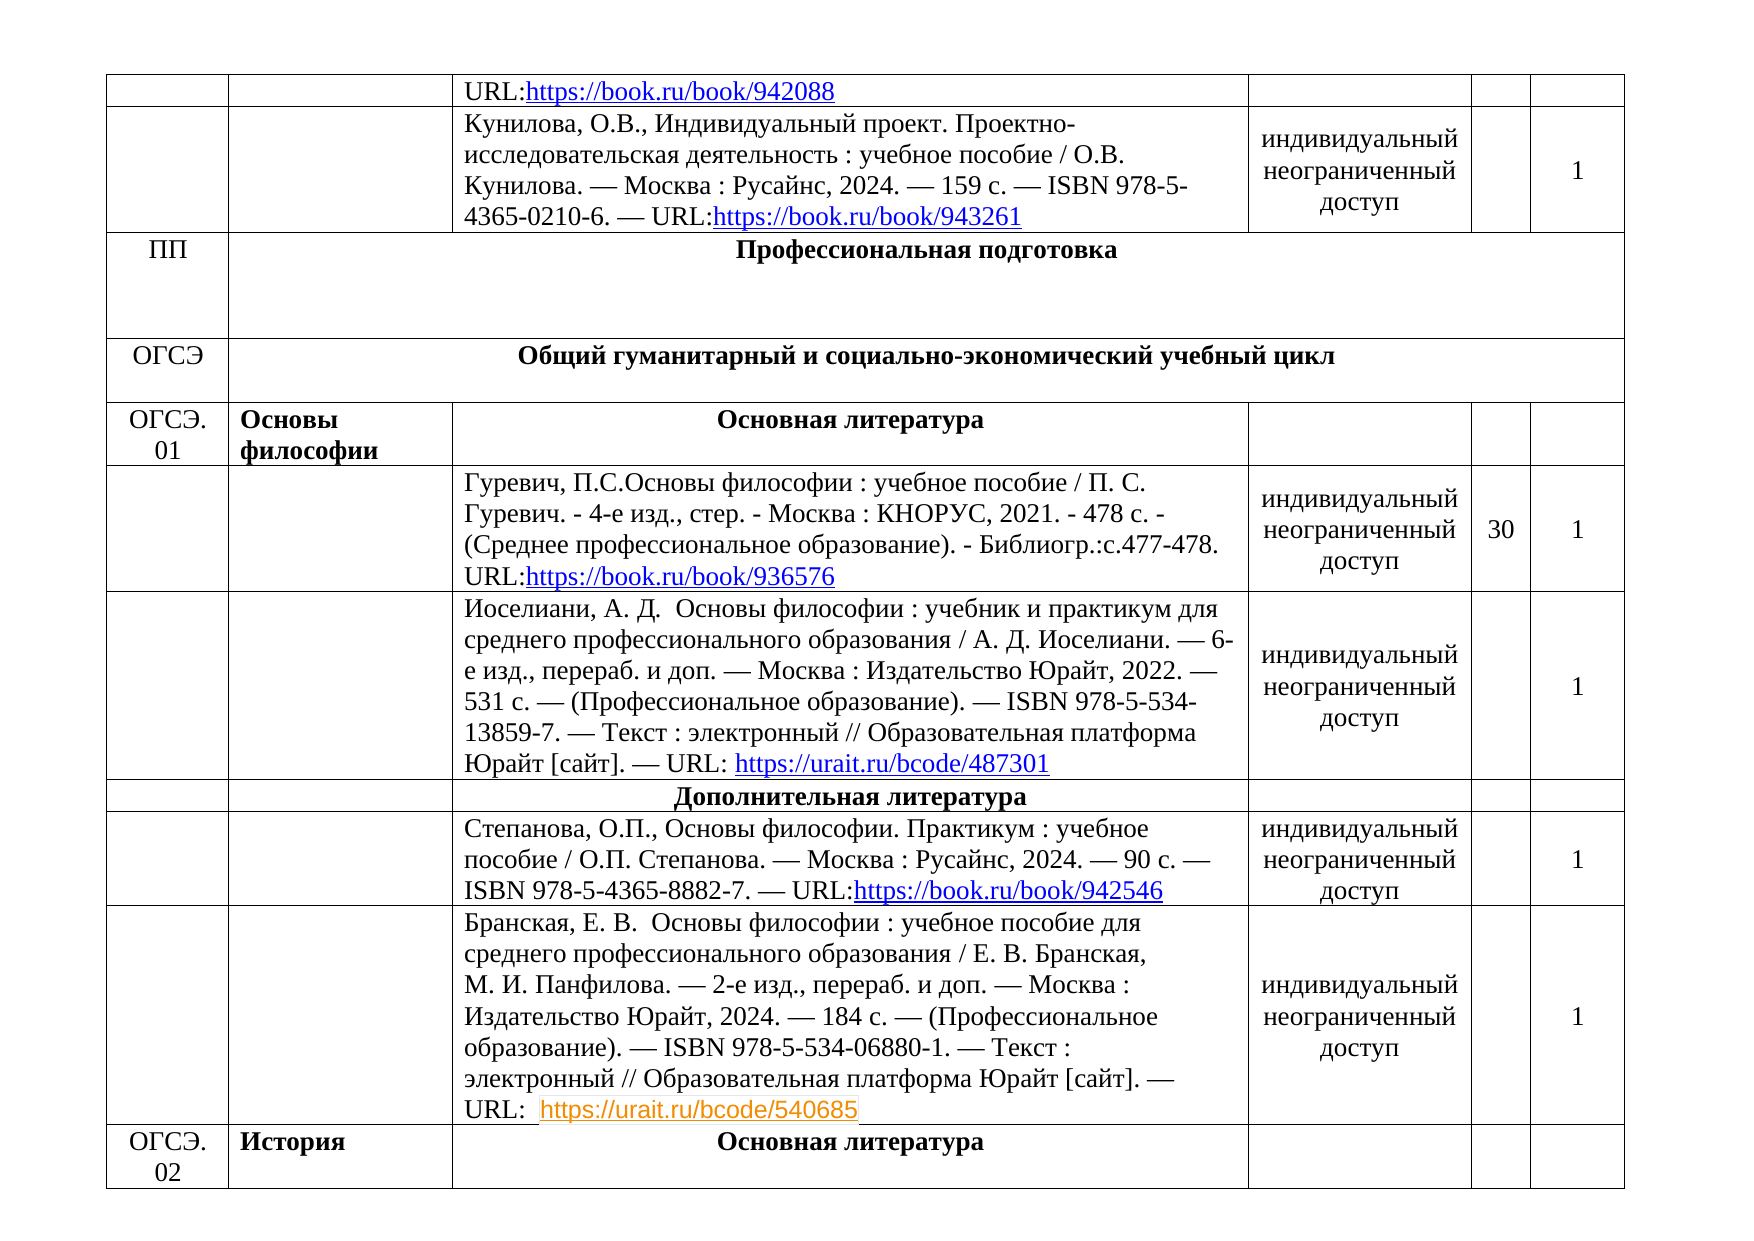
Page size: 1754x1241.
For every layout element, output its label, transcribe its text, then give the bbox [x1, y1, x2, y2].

table_cell [1472, 403, 1530, 465]
table_cell История [229, 1125, 452, 1188]
table_cell 1 [1531, 812, 1624, 905]
table_cell 1 [1531, 466, 1624, 591]
table_cell Основная литература [453, 1125, 1248, 1188]
table_cell ПП [107, 233, 228, 338]
table_cell 1 [1531, 906, 1624, 1124]
table_cell [1472, 906, 1530, 1124]
table_cell [1472, 75, 1530, 106]
table_cell Бранская, Е. В. Основы философии : учебное пособие для среднего профессионального образования / Е. В. Бранская, М. И. Панфилова. — 2-е изд., перераб. и доп. — Москва : Издательство Юрайт, 2024. — 184 с. — (Профессиональное образование). — ISBN 978-5-534-06880-1. — Текст : электронный // Образовательная платформа Юрайт [сайт]. — URL: https://urait.ru/bcode/540685 [453, 906, 1248, 1124]
table_cell Дополнительная литература [453, 780, 1248, 811]
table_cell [453, 75, 1248, 106]
table_cell Степанова, О.П., Основы философии. Практикум : учебное пособие / О.П. Степанова. — Москва : Русайнс, 2024. — 90 с. — ISBN 978-5-4365-8882-7. — URL:https://book.ru/book/942546 [453, 812, 1248, 905]
table_cell [1249, 780, 1471, 811]
table_cell Основы философии [229, 403, 452, 465]
table_cell [229, 906, 452, 1124]
table_cell 1 [1531, 75, 1624, 106]
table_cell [1249, 75, 1471, 106]
table_cell Профессиональная подготовка [229, 233, 1624, 338]
table_cell [107, 780, 228, 811]
table_cell Иоселиани, А. Д. Основы философии : учебник и практикум для среднего профессионального образования / А. Д. Иоселиани. — 6-е изд., перераб. и доп. — Москва : Издательство Юрайт, 2022. — 531 с. — (Профессиональное образование). — ISBN 978-5-534-13859-7. — Текст : электронный // Образовательная платформа Юрайт [сайт]. — URL: https://urait.ru/bcode/487301 [453, 592, 1248, 779]
table_cell 30 [1472, 466, 1530, 591]
table_cell ОГСЭ [107, 339, 228, 402]
table_cell [1472, 812, 1530, 905]
table_cell Гуревич, П.С.Основы философии : учебное пособие / П. С. Гуревич. - 4-е изд., стер. - Москва : КНОРУС, 2021. - 478 с. - (Среднее профессиональное образование). - Библиогр.:с.477-478. URL:https://book.ru/book/936576 [453, 466, 1248, 591]
table_cell [107, 812, 228, 905]
table_cell индивидуальный неограниченный доступ [1249, 906, 1471, 1124]
table_cell Основная литература [453, 403, 1248, 465]
table_cell [107, 75, 228, 106]
table_cell [107, 592, 228, 779]
table_cell [1472, 107, 1530, 232]
table_cell [1249, 403, 1471, 465]
table_cell [229, 75, 452, 106]
table_cell индивидуальный неограниченный доступ [1249, 812, 1471, 905]
table_cell [107, 107, 228, 232]
table_cell ОГСЭ. 01 [107, 403, 228, 465]
table_cell [1531, 780, 1624, 811]
table_cell ОГСЭ. 02 [107, 1125, 228, 1188]
table_cell Кунилова, О.В., Индивидуальный проект. Проектно-исследовательская деятельность : учебное пособие / О.В. Кунилова. — Москва : Русайнс, 2024. — 159 с. — ISBN 978-5-4365-0210-6. — URL:https://book.ru/book/943261 [453, 107, 1248, 232]
table_cell [1531, 1125, 1624, 1188]
table_cell [229, 780, 452, 811]
table_cell [1472, 1125, 1530, 1188]
table_cell индивидуальный неограниченный доступ [1249, 466, 1471, 591]
table_cell Общий гуманитарный и социально-экономический учебный цикл [229, 339, 1624, 402]
table_cell [107, 466, 228, 591]
table_cell [1472, 592, 1530, 779]
table_cell [107, 906, 228, 1124]
table_cell [1472, 780, 1530, 811]
table_cell индивидуальный неограниченный доступ [1249, 592, 1471, 779]
table_cell [229, 592, 452, 779]
table_cell [229, 107, 452, 232]
table_cell [229, 466, 452, 591]
table_cell [1531, 403, 1624, 465]
table_cell индивидуальный неограниченный доступ [1249, 107, 1471, 232]
table_cell 1 [1531, 107, 1624, 232]
table_cell 1 [1531, 592, 1624, 779]
table_cell [229, 812, 452, 905]
table_cell [1249, 1125, 1471, 1188]
